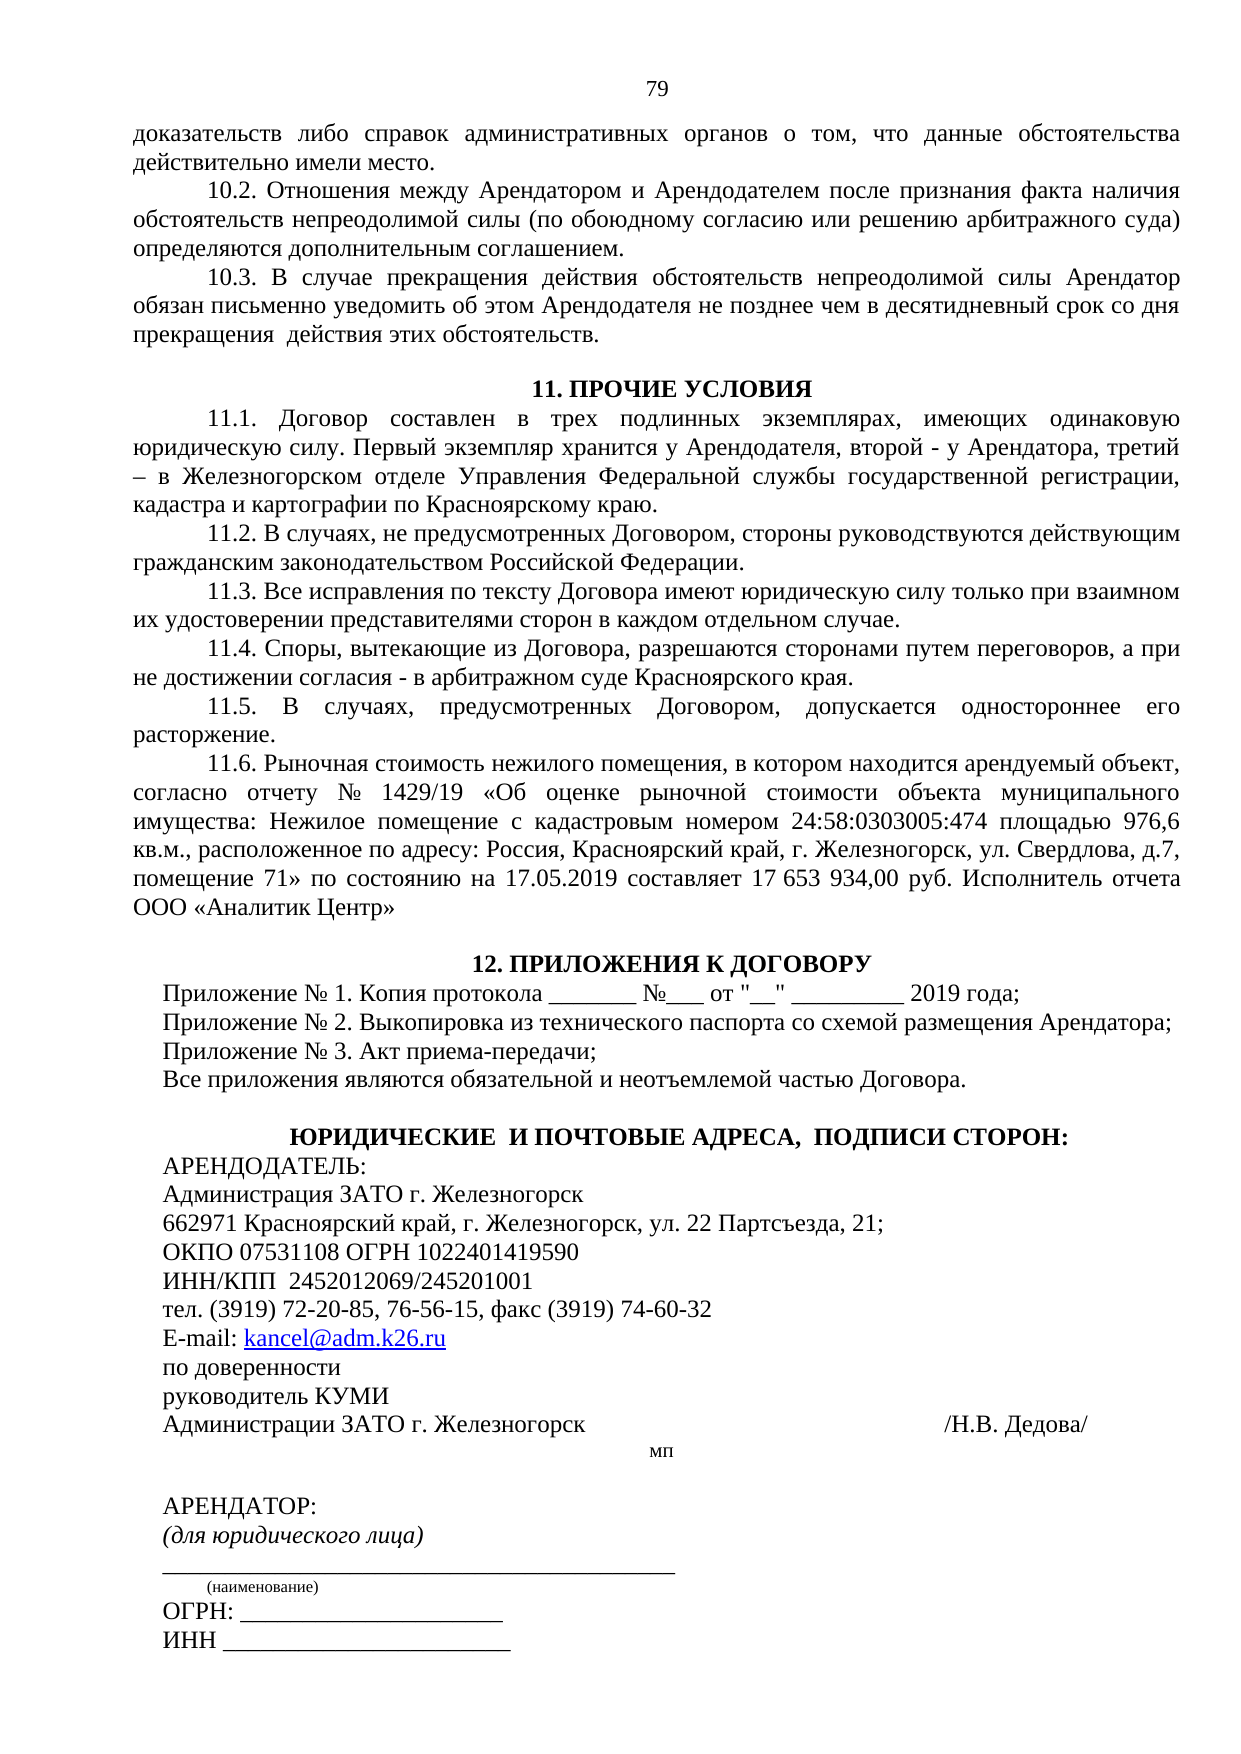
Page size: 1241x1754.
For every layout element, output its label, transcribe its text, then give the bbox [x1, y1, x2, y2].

text мп [133, 1438, 1181, 1462]
text Приложение № 1. Копия протокола _______ №___ от "__" _________ 2019 года; [133, 978, 1181, 1007]
text Администрации ЗАТО г. Железногорск /Н.В. Дедова/ [133, 1409, 1181, 1438]
text _________________________________________ [133, 1548, 1181, 1577]
text 10.3. В случае прекращения действия обстоятельств непреодолимой силы Арендатор обязан письменно уведомить об этом Арендодателя не позднее чем в десятидневный срок со дня прекращения действия этих обстоятельств. [133, 262, 1181, 348]
text 11.3. Все исправления по тексту Договора имеют юридическую силу только при взаимном их удостоверении представителями сторон в каждом отдельном случае. [133, 576, 1181, 633]
text Администрация ЗАТО г. Железногорск [133, 1179, 1181, 1208]
text АРЕНДОДАТЕЛЬ: [133, 1151, 1181, 1179]
text E-mail: kancel@adm.k26.ru [133, 1323, 1181, 1352]
text ОГРН: _____________________ [133, 1596, 1181, 1625]
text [133, 118, 1181, 176]
text 11. ПРОЧИЕ УСЛОВИЯ [133, 374, 1181, 403]
text 11.4. Споры, вытекающие из Договора, разрешаются сторонами путем переговоров, а при не достижении согласия - в арбитражном суде Красноярского края. [133, 633, 1181, 691]
text 11.1. Договор составлен в трех подлинных экземплярах, имеющих одинаковую юридическую силу. Первый экземпляр хранится у Арендодателя, второй - у Арендатора, третий – в Железногорском отделе Управления Федеральной службы государственной регистрации, кадастра и картографии по Красноярскому краю. [133, 403, 1181, 518]
text ЮРИДИЧЕСКИЕ И ПОЧТОВЫЕ АДРЕСА, ПОДПИСИ СТОРОН: [133, 1122, 1181, 1151]
text руководитель КУМИ [133, 1381, 1181, 1409]
text Приложение № 3. Акт приема-передачи; [133, 1036, 1181, 1064]
text тел. (3919) 72-20-85, 76-56-15, факс (3919) 74-60-32 [133, 1294, 1181, 1323]
text 11.6. Рыночная стоимость нежилого помещения, в котором находится арендуемый объект, согласно отчету № 1429/19 «Об оценке рыночной стоимости объекта муниципального имущества: Нежилое помещение с кадастровым номером 24:58:0303005:474 площадью 976,6 кв.м., расположенное по адресу: Россия, Красноярский край, г. Железногорск, ул. Свердлова, д.7, помещение 71» по состоянию на 17.05.2019 составляет 17 653 934,00 руб. Исполнитель отчета ООО «Аналитик Центр» [133, 748, 1181, 921]
text ИНН/КПП 2452012069/245201001 [133, 1266, 1181, 1294]
text 12. ПРИЛОЖЕНИЯ К ДОГОВОРУ [133, 949, 1181, 978]
text Приложение № 2. Выкопировка из технического паспорта со схемой размещения Арендатора; [133, 1007, 1181, 1036]
text 10.2. Отношения между Арендатором и Арендодателем после признания факта наличия обстоятельств непреодолимой силы (по обоюдному согласию или решению арбитражного суда) определяются дополнительным соглашением. [133, 176, 1181, 262]
text Все приложения являются обязательной и неотъемлемой частью Договора. [133, 1064, 1181, 1093]
text (наименование) [133, 1577, 1181, 1596]
text 662971 Красноярский край, г. Железногорск, ул. 22 Партсъезда, 21; [133, 1208, 1181, 1237]
text 11.2. В случаях, не предусмотренных Договором, стороны руководствуются действующим гражданским законодательством Российской Федерации. [133, 518, 1181, 576]
text ОКПО 07531108 ОГРН 1022401419590 [133, 1237, 1181, 1266]
text 11.5. В случаях, предусмотренных Договором, допускается одностороннее его расторжение. [133, 691, 1181, 748]
text (для юридического лица) [133, 1520, 1181, 1548]
text по доверенности [133, 1352, 1181, 1381]
text ИНН _______________________ [133, 1625, 1181, 1654]
text АРЕНДАТОР: [133, 1491, 1181, 1520]
